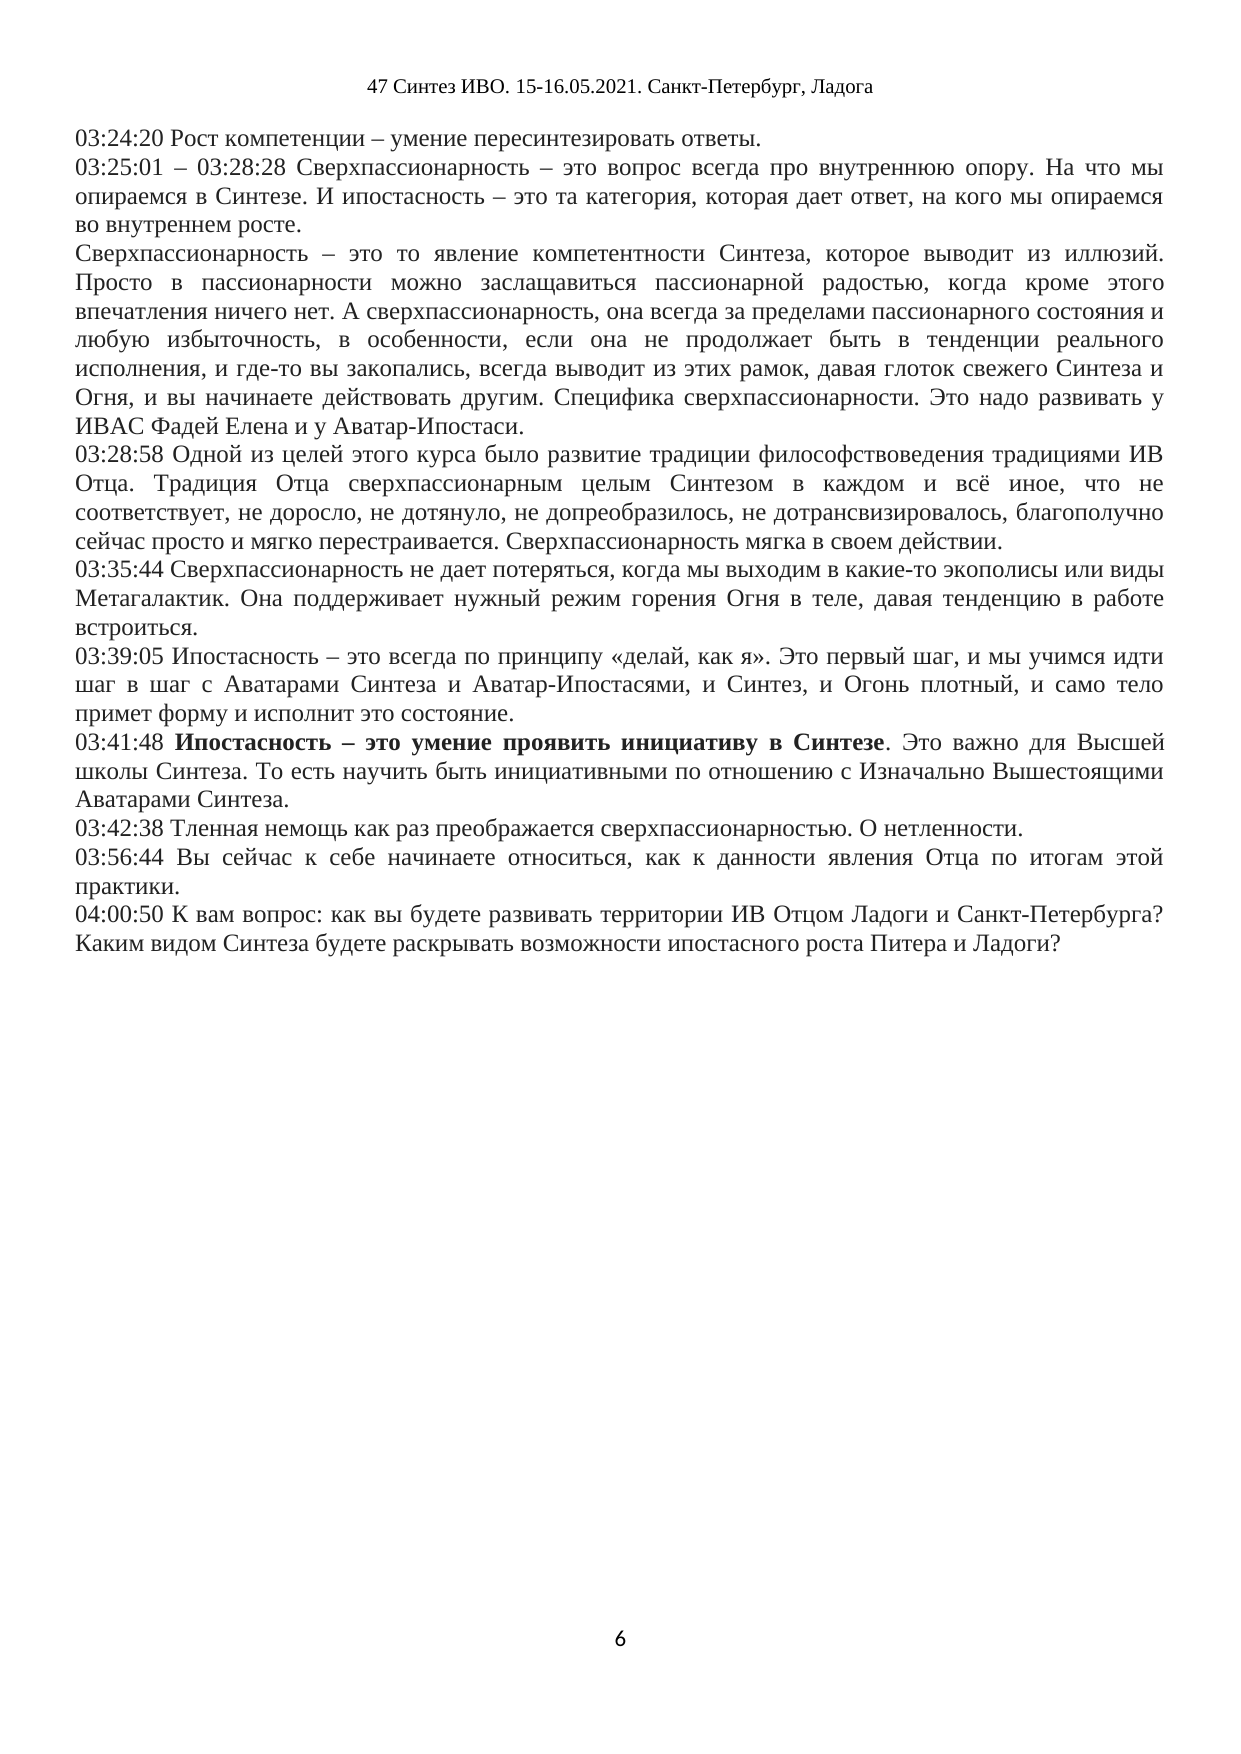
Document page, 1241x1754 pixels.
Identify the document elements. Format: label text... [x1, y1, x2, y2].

text 04:00:50 К вам вопрос: как вы будете развивать территории ИВ Отцом Ладоги и Санкт-Петербурга? Каким видом Синтеза будете раскрывать возможности ипостасного роста Питера и Ладоги? [75, 899, 1165, 957]
text 03:56:44 Вы сейчас к себе начинаете относиться, как к данности явления Отца по итогам этой практики. [75, 842, 1165, 899]
text 03:42:38 Тленная немощь как раз преображается сверхпассионарностью. О нетленности. [75, 813, 1165, 842]
text 03:41:48 Ипостасность – это умение проявить инициативу в Синтезе. Это важно для Высшей школы Синтеза. То есть научить быть инициативными по отношению с Изначально Вышестоящими Аватарами Синтеза. [75, 727, 1165, 813]
text 03:24:20 Рост компетенции – умение пересинтезировать ответы. [75, 123, 1165, 152]
text Сверхпассионарность – это то явление компетентности Синтеза, которое выводит из иллюзий. Просто в пассионарности можно заслащавиться пассионарной радостью, когда кроме этого впечатления ничего нет. А сверхпассионарность, она всегда за пределами пассионарного состояния и любую избыточность, в особенности, если она не продолжает быть в тенденции реального исполнения, и где-то вы закопались, всегда выводит из этих рамок, давая глоток свежего Синтеза и Огня, и вы начинаете действовать другим. Специфика сверхпассионарности. Это надо развивать у ИВАС Фадей Елена и у Аватар-Ипостаси. [75, 238, 1165, 439]
text 03:39:05 Ипостасность – это всегда по принципу «делай, как я». Это первый шаг, и мы учимся идти шаг в шаг с Аватарами Синтеза и Аватар-Ипостасями, и Синтез, и Огонь плотный, и само тело примет форму и исполнит это состояние. [75, 641, 1165, 727]
text 03:28:58 Одной из целей этого курса было развитие традиции философствоведения традициями ИВ Отца. Традиция Отца сверхпассионарным целым Синтезом в каждом и всё иное, что не соответствует, не доросло, не дотянуло, не допреобразилось, не дотрансвизировалось, благополучно сейчас просто и мягко перестраивается. Сверхпассионарность мягка в своем действии. [75, 439, 1165, 554]
text 03:35:44 Сверхпассионарность не дает потеряться, когда мы выходим в какие-то экополисы или виды Метагалактик. Она поддерживает нужный режим горения Огня в теле, давая тенденцию в работе встроиться. [75, 554, 1165, 641]
text 03:25:01 – 03:28:28 Сверхпассионарность – это вопрос всегда про внутреннюю опору. На что мы опираемся в Синтезе. И ипостасность – это та категория, которая дает ответ, на кого мы опираемся во внутреннем росте. [75, 152, 1165, 238]
